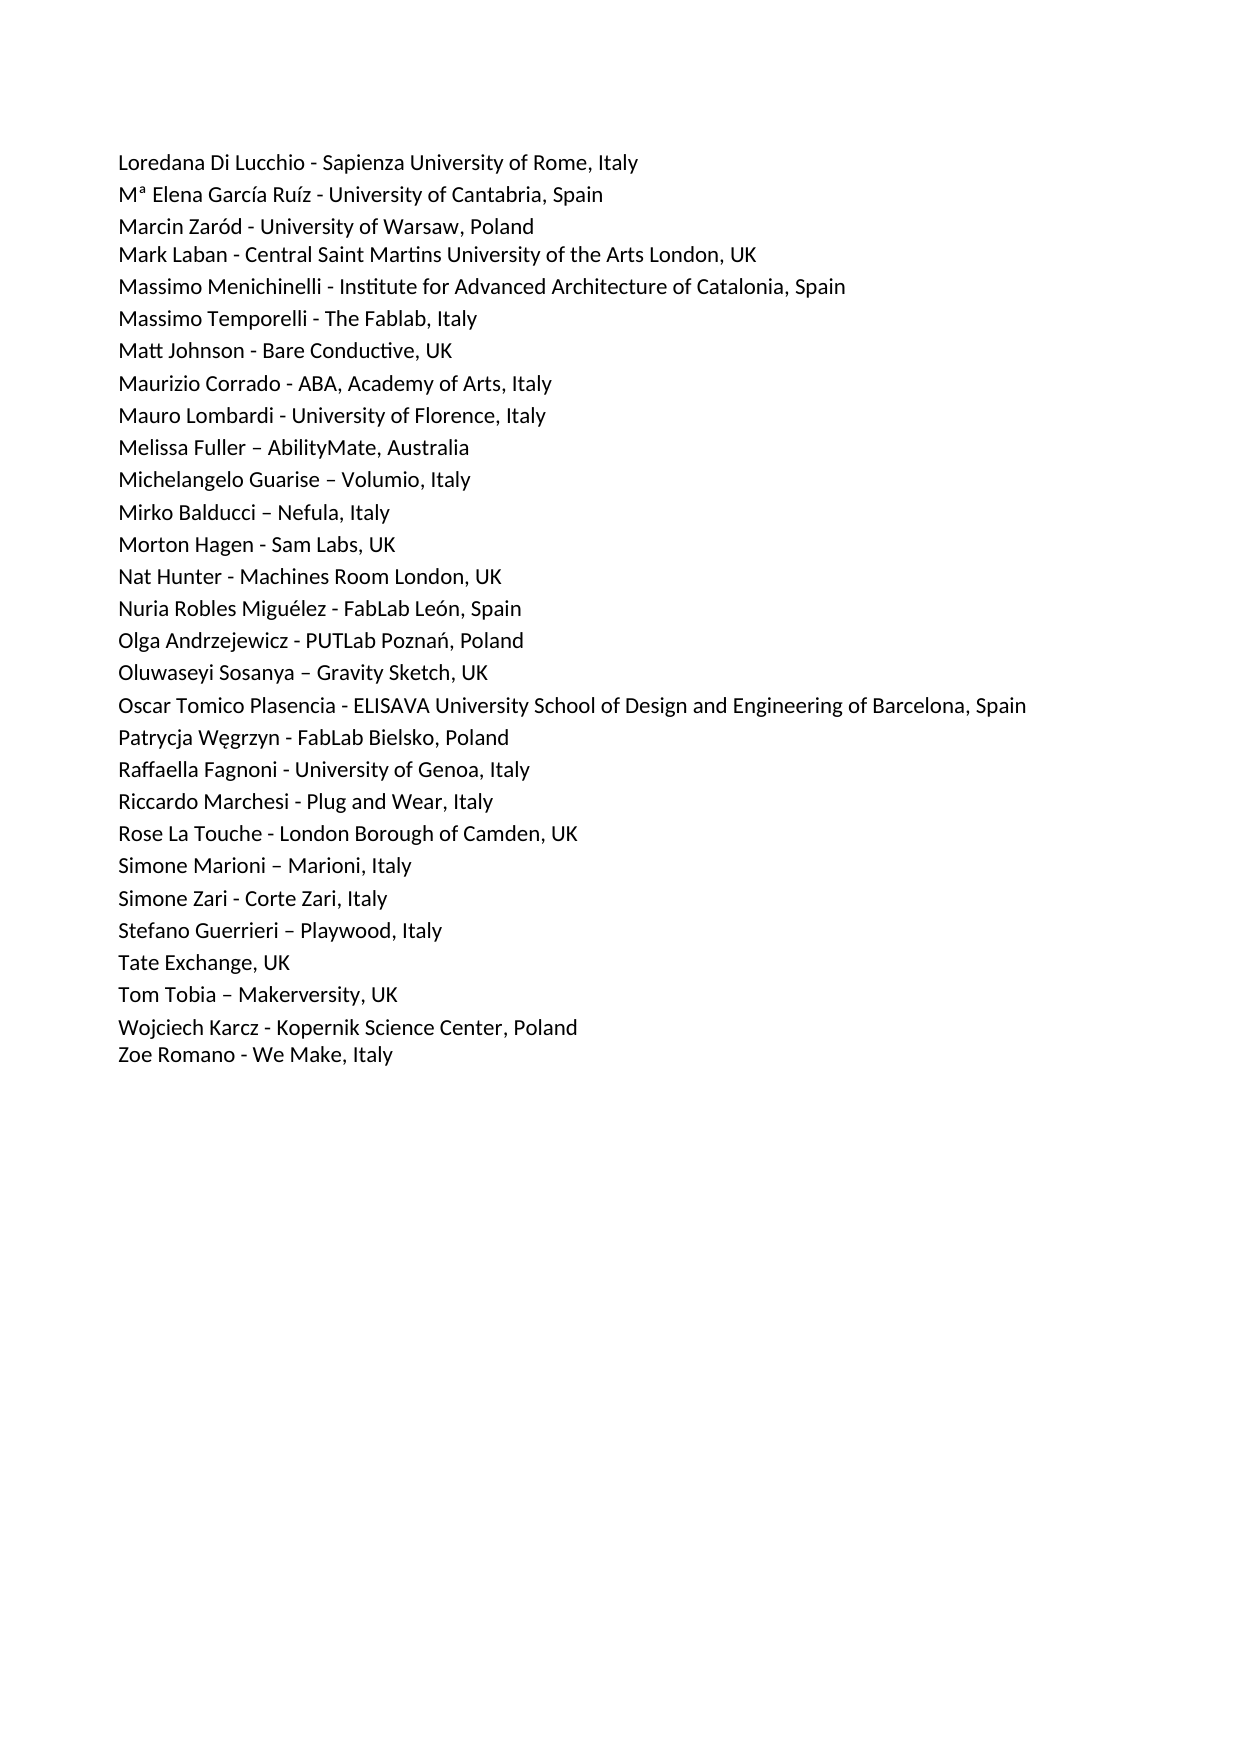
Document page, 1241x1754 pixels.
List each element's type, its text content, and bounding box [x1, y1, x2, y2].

text Mirko Balducci – Nefula, Italy [118, 498, 1122, 526]
text Mª Elena García Ruíz - University of Cantabria, Spain [118, 180, 1122, 208]
text Loredana Di Lucchio - Sapienza University of Rome, Italy [118, 148, 1122, 176]
text Oscar Tomico Plasencia - ELISAVA University School of Design and Engineering of Barcelona, Spain [118, 691, 1122, 719]
text Nuria Robles Miguélez - FabLab León, Spain [118, 594, 1122, 622]
text Matt Johnson - Bare Conductive, UK [118, 337, 1122, 365]
text Oluwaseyi Sosanya – Gravity Sketch, UK [118, 658, 1122, 687]
text Wojciech Karcz - Kopernik Science Center, Poland [118, 1013, 1122, 1041]
text Mauro Lombardi - University of Florence, Italy [118, 401, 1122, 429]
text Marcin Zaród - University of Warsaw, Poland [118, 212, 1122, 240]
text Stefano Guerrieri – Playwood, Italy [118, 916, 1122, 944]
text Morton Hagen - Sam Labs, UK [118, 530, 1122, 558]
text Simone Zari - Corte Zari, Italy [118, 884, 1122, 912]
text Maurizio Corrado - ABA, Academy of Arts, Italy [118, 369, 1122, 397]
text Tom Tobia – Makerversity, UK [118, 980, 1122, 1008]
text Rose La Touche - London Borough of Camden, UK [118, 819, 1122, 847]
text Massimo Temporelli - The Fablab, Italy [118, 304, 1122, 332]
text Nat Hunter - Machines Room London, UK [118, 562, 1122, 590]
text Olga Andrzejewicz - PUTLab Poznań, Poland [118, 626, 1122, 654]
text Zoe Romano - We Make, Italy [118, 1041, 1122, 1069]
text Riccardo Marchesi - Plug and Wear, Italy [118, 787, 1122, 815]
text Melissa Fuller – AbilityMate, Australia [118, 433, 1122, 461]
text Simone Marioni – Marioni, Italy [118, 852, 1122, 880]
text Raffaella Fagnoni - University of Genoa, Italy [118, 755, 1122, 783]
text Michelangelo Guarise – Volumio, Italy [118, 465, 1122, 493]
text Patrycja Węgrzyn - FabLab Bielsko, Poland [118, 723, 1122, 751]
text Mark Laban - Central Saint Martins University of the Arts London, UK [118, 240, 1122, 268]
text Massimo Menichinelli - Institute for Advanced Architecture of Catalonia, Spain [118, 272, 1122, 300]
text Tate Exchange, UK [118, 948, 1122, 976]
